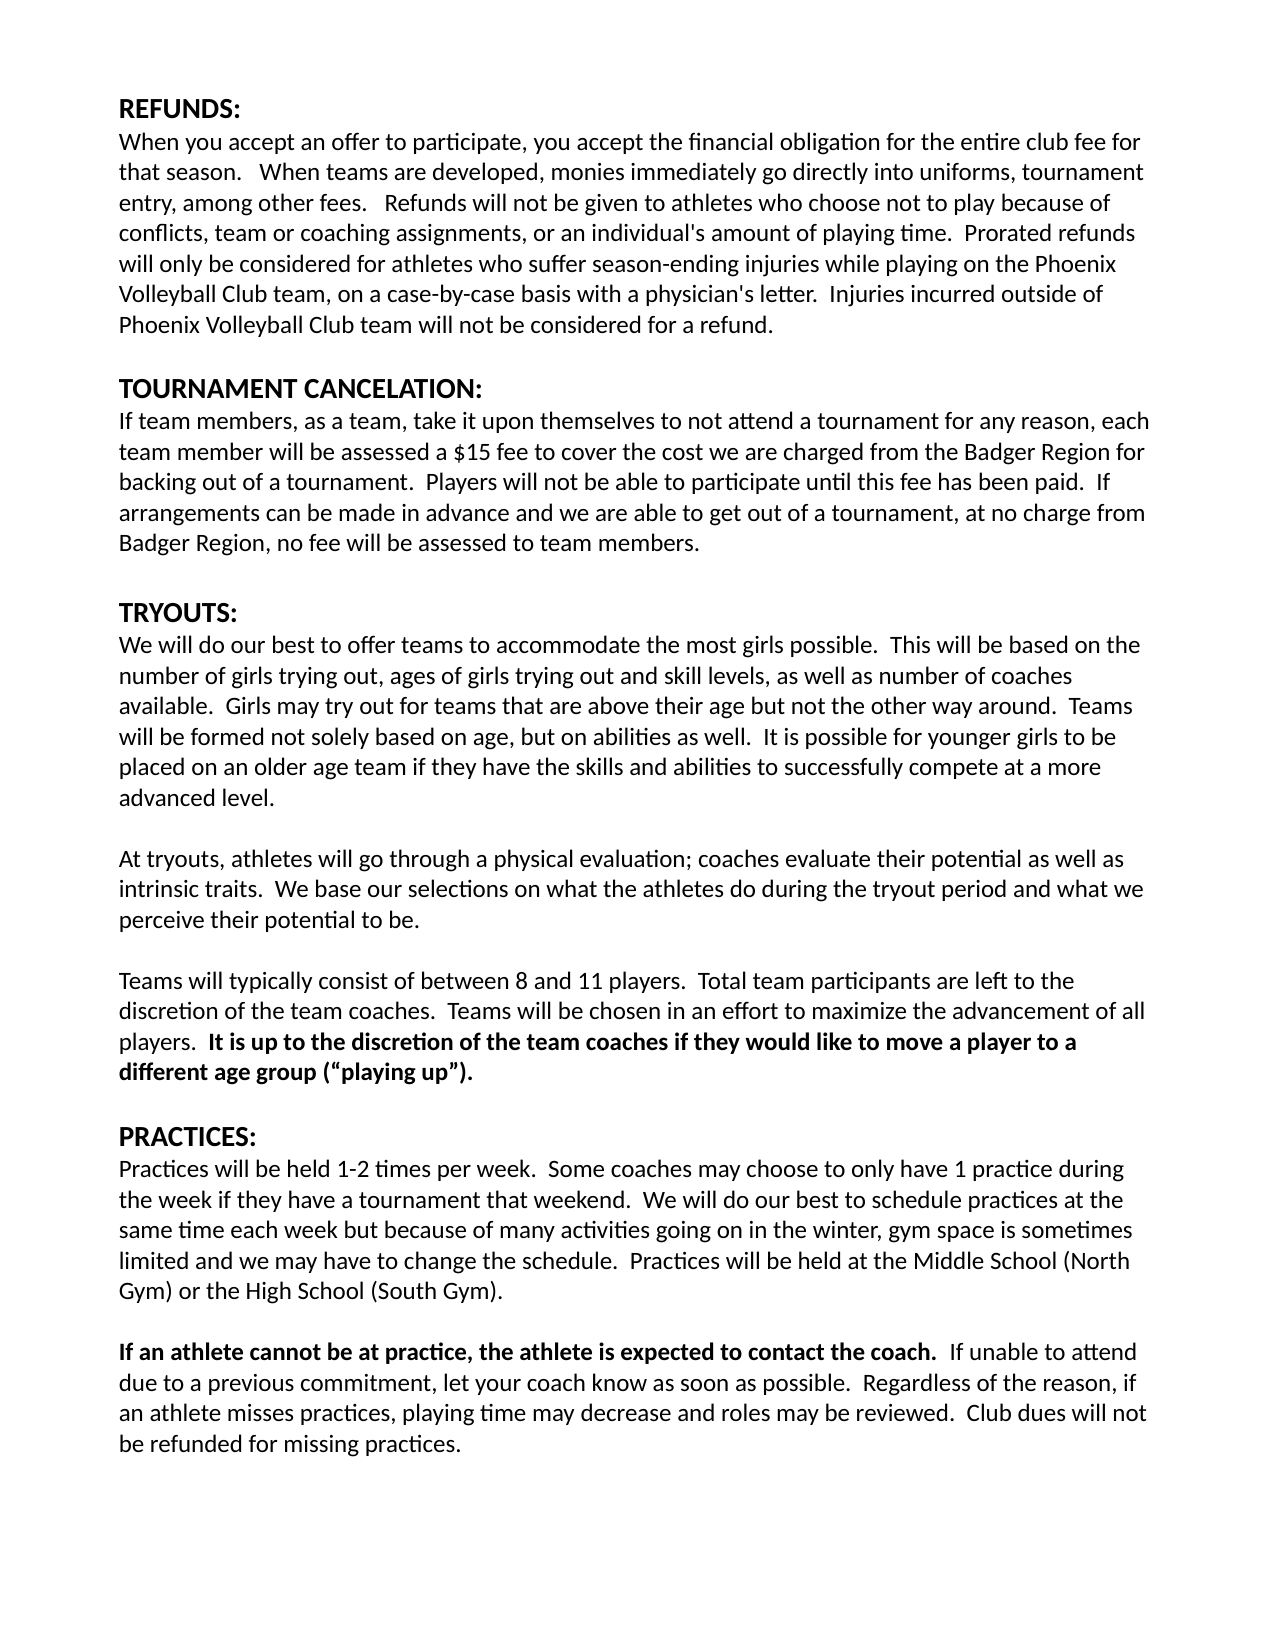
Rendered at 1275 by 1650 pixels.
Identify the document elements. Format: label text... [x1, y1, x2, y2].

text At tryouts, athletes will go through a physical evaluation; coaches evaluate their potential as well as intrinsic traits. We base our selections on what the athletes do during the tryout period and what we perceive their potential to be. [118, 843, 1156, 934]
text If an athlete cannot be at practice, the athlete is expected to contact the coach. If unable to attend due to a previous commitment, let your coach know as soon as possible. Regardless of the reason, if an athlete misses practices, playing time may decrease and roles may be reviewed. Club dues will not be refunded for missing practices. [118, 1336, 1156, 1458]
text TOURNAMENT CANCELATION: [118, 370, 1156, 405]
text Practices will be held 1-2 times per week. Some coaches may choose to only have 1 practice during the week if they have a tournament that weekend. We will do our best to schedule practices at the same time each week but because of many activities going on in the winter, gym space is sometimes limited and we may have to change the schedule. Practices will be held at the Middle School (North Gym) or the High School (South Gym). [118, 1153, 1156, 1306]
text When you accept an offer to participate, you accept the financial obligation for the entire club fee for that season. When teams are developed, monies immediately go directly into uniforms, tournament entry, among other fees. Refunds will not be given to athletes who choose not to play because of conflicts, team or coaching assignments, or an individual's amount of playing time. Prorated refunds will only be considered for athletes who suffer season-ending injuries while playing on the Phoenix Volleyball Club team, on a case-by-case basis with a physician's letter. Injuries incurred outside of Phoenix Volleyball Club team will not be considered for a refund. [118, 126, 1156, 339]
text Teams will typically consist of between 8 and 11 players. Total team participants are left to the discretion of the team coaches. Teams will be chosen in an effort to maximize the advancement of all players. It is up to the discretion of the team coaches if they would like to move a player to a different age group (“playing up”). [118, 965, 1156, 1087]
text PRACTICES: [118, 1118, 1156, 1153]
text If team members, as a team, take it upon themselves to not attend a tournament for any reason, each team member will be assessed a $15 fee to cover the cost we are charged from the Badger Region for backing out of a tournament. Players will not be able to participate until this fee has been paid. If arrangements can be made in advance and we are able to get out of a tournament, at no charge from Badger Region, no fee will be assessed to team members. [118, 405, 1156, 558]
text TRYOUTS: [118, 594, 1156, 629]
text REFUNDS: [118, 90, 1156, 126]
text We will do our best to offer teams to accommodate the most girls possible. This will be based on the number of girls trying out, ages of girls trying out and skill levels, as well as number of coaches available. Girls may try out for teams that are above their age but not the other way around. Teams will be formed not solely based on age, but on abilities as well. It is possible for younger girls to be placed on an older age team if they have the skills and abilities to successfully compete at a more advanced level. [118, 629, 1156, 812]
